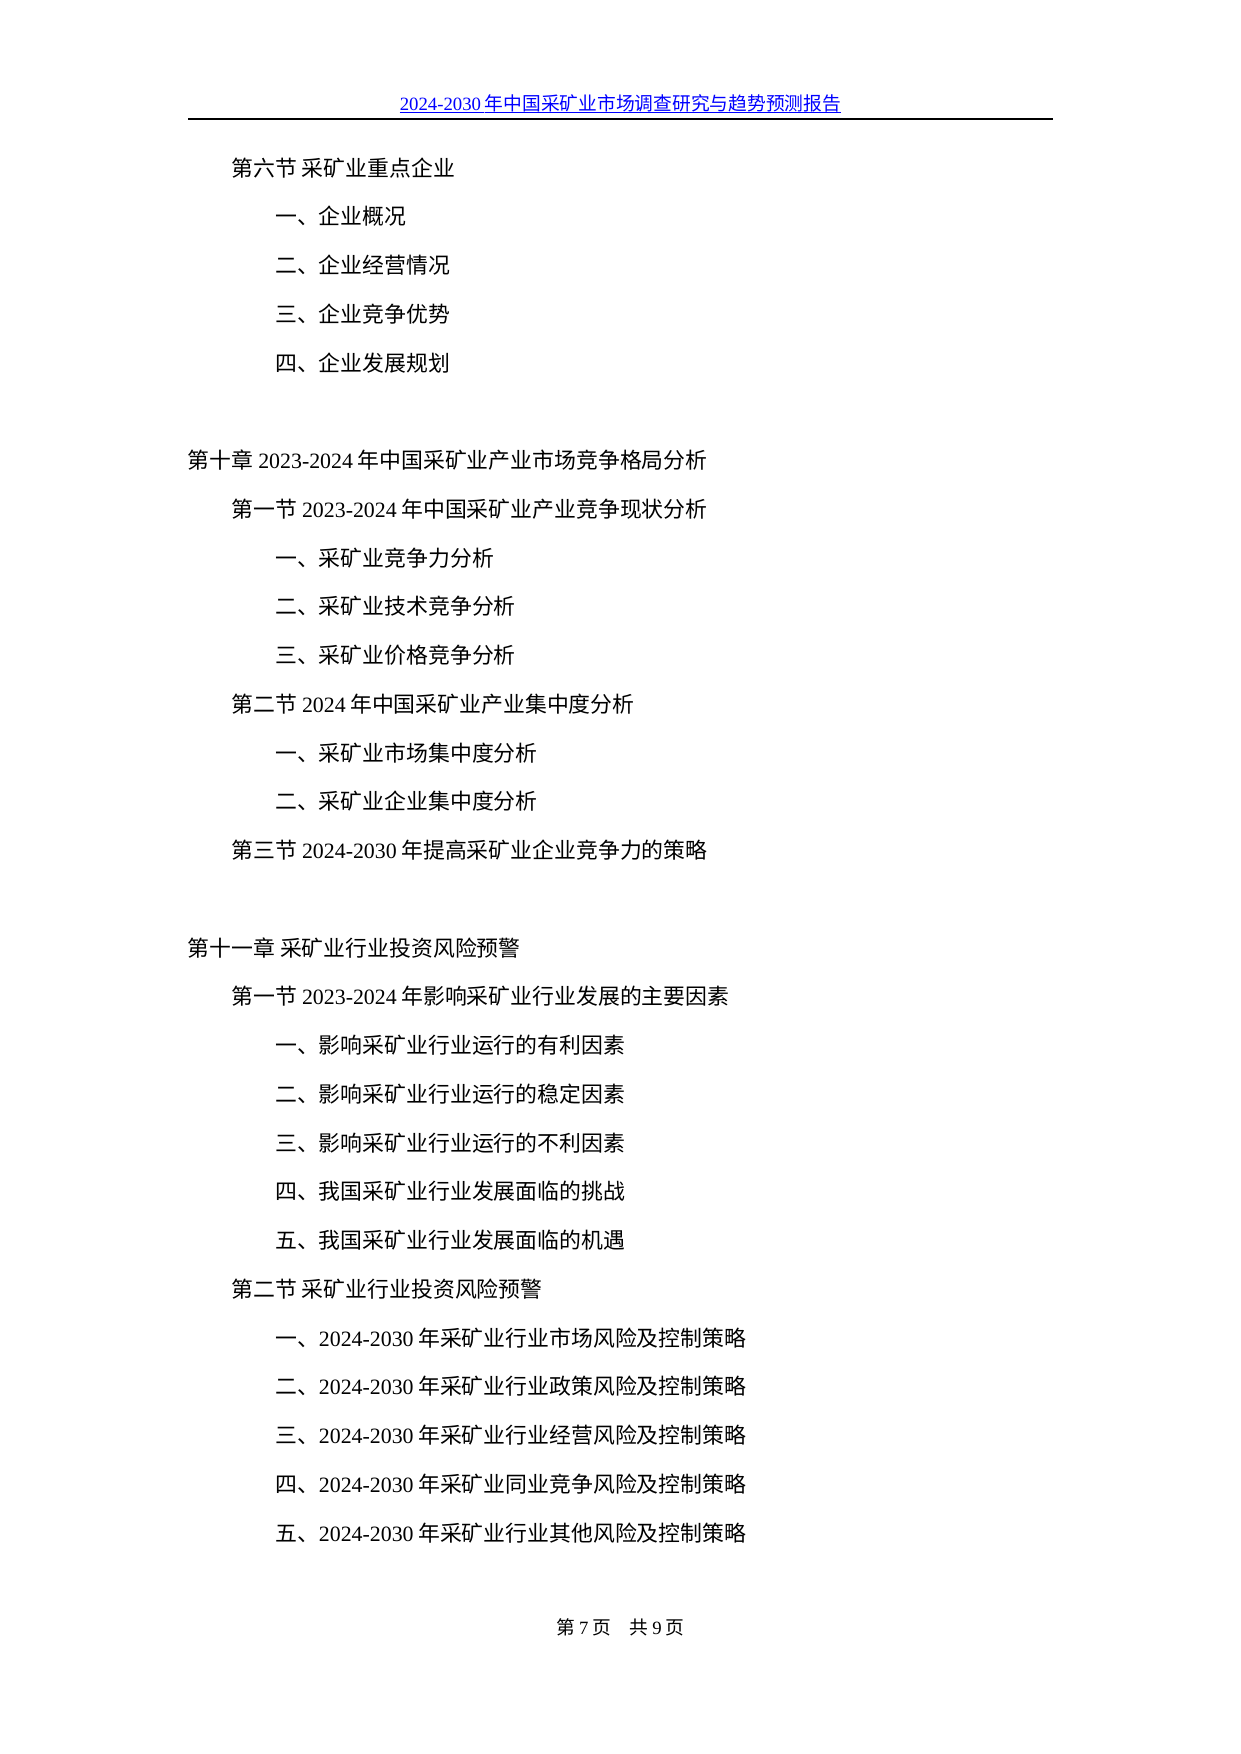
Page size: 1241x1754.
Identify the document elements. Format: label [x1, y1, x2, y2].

text [187, 150, 1053, 1548]
